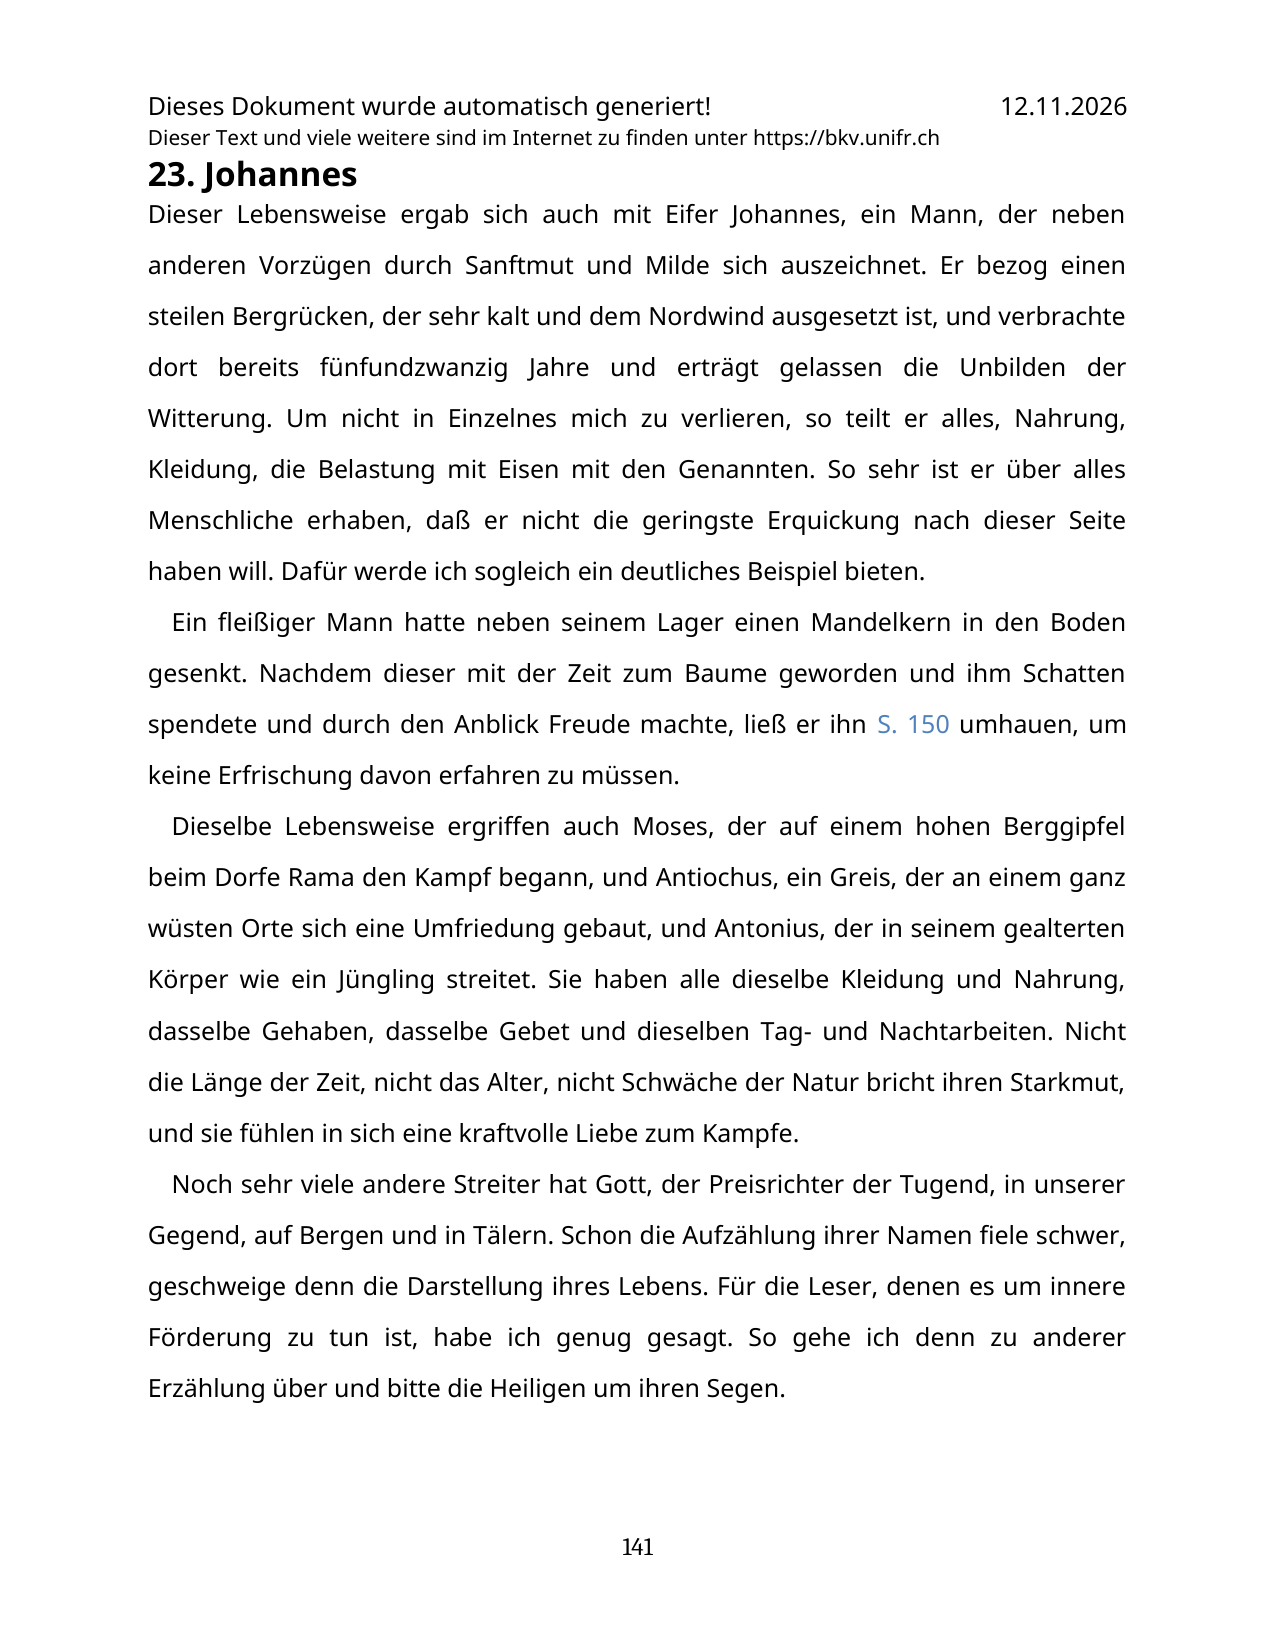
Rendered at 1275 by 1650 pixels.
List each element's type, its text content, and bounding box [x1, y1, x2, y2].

text Dieser Lebensweise ergab sich auch mit Eifer Johannes, ein Mann, der neben anderen Vorzügen durch Sanftmut und Milde sich auszeichnet. Er bezog einen steilen Bergrücken, der sehr kalt und dem Nordwind ausgesetzt ist, und verbrachte dort bereits fünfundzwanzig Jahre und erträgt gelassen die Unbilden der Witterung. Um nicht in Einzelnes mich zu verlieren, so teilt er alles, Nahrung, Kleidung, die Belastung mit Eisen mit den Genannten. So sehr ist er über alles Menschliche erhaben, daß er nicht die geringste Erquickung nach dieser Seite haben will. Dafür werde ich sogleich ein deutliches Beispiel bieten. [148, 196, 1127, 588]
text Ein fleißiger Mann hatte neben seinem Lager einen Mandelkern in den Boden gesenkt. Nachdem dieser mit der Zeit zum Baume geworden und ihm Schatten spendete und durch den Anblick Freude machte, ließ er ihn S. 150 umhauen, um keine Erfrischung davon erfahren zu müssen. [148, 605, 1127, 792]
subtitle 23. Johannes [148, 151, 1127, 196]
text Noch sehr viele andere Streiter hat Gott, der Preisrichter der Tugend, in unserer Gegend, auf Bergen und in Tälern. Schon die Aufzählung ihrer Namen fiele schwer, geschweige denn die Darstellung ihres Lebens. Für die Leser, denen es um innere Förderung zu tun ist, habe ich genug gesagt. So gehe ich denn zu anderer Erzählung über und bitte die Heiligen um ihren Segen. [148, 1166, 1127, 1404]
text Dieselbe Lebensweise ergriffen auch Moses, der auf einem hohen Berggipfel beim Dorfe Rama den Kampf begann, und Antiochus, ein Greis, der an einem ganz wüsten Orte sich eine Umfriedung gebaut, und Antonius, der in seinem gealterten Körper wie ein Jüngling streitet. Sie haben alle dieselbe Kleidung und Nahrung, dasselbe Gehaben, dasselbe Gebet und dieselben Tag- und Nachtarbeiten. Nicht die Länge der Zeit, nicht das Alter, nicht Schwäche der Natur bricht ihren Starkmut, und sie fühlen in sich eine kraftvolle Liebe zum Kampfe. [148, 809, 1127, 1149]
